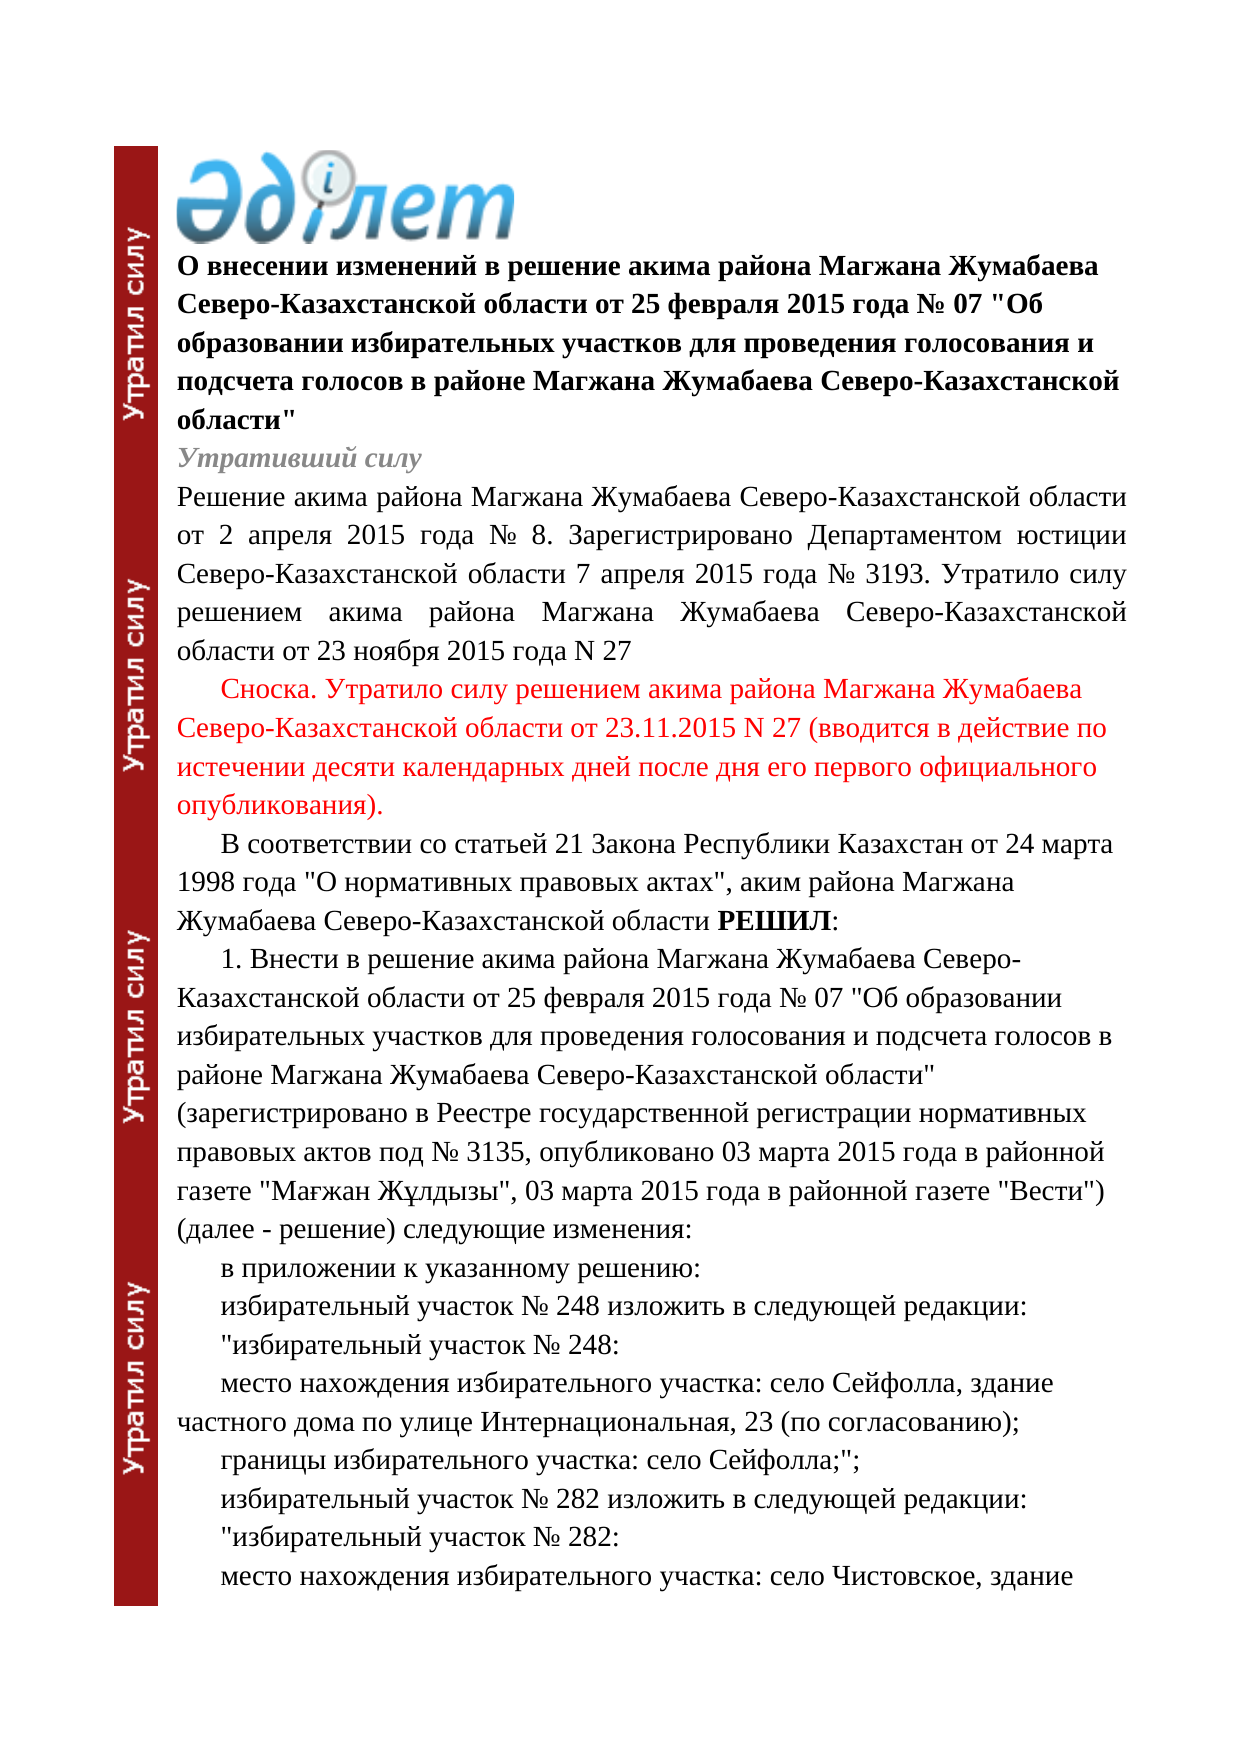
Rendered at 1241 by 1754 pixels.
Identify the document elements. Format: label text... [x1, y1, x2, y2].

picture [114, 667, 158, 672]
picture [114, 474, 158, 479]
text О внесении изменений в решение акима района Магжана Жумабаева Северо-Казахстанской области от 25 февраля 2015 года № 07 "Об образовании избирательных участков для проведения голосования и подсчета голосов в районе Магжана Жумабаева Северо-Казахстанской области" [112, 248, 1128, 435]
picture [114, 1592, 158, 1606]
picture [114, 146, 158, 248]
text Решение акима района Магжана Жумабаева Северо-Казахстанской области от 2 апреля 2015 года № 8. Зарегистрировано Департаментом юстиции Северо-Казахстанской области 7 апреля 2015 года № 3193. Утратило силу решением акима района Магжана Жумабаева Северо-Казахстанской области от 23 ноября 2015 года N 27 [112, 479, 1128, 667]
text Утративший силу [112, 440, 1128, 474]
picture [114, 435, 158, 440]
picture [176, 150, 515, 244]
